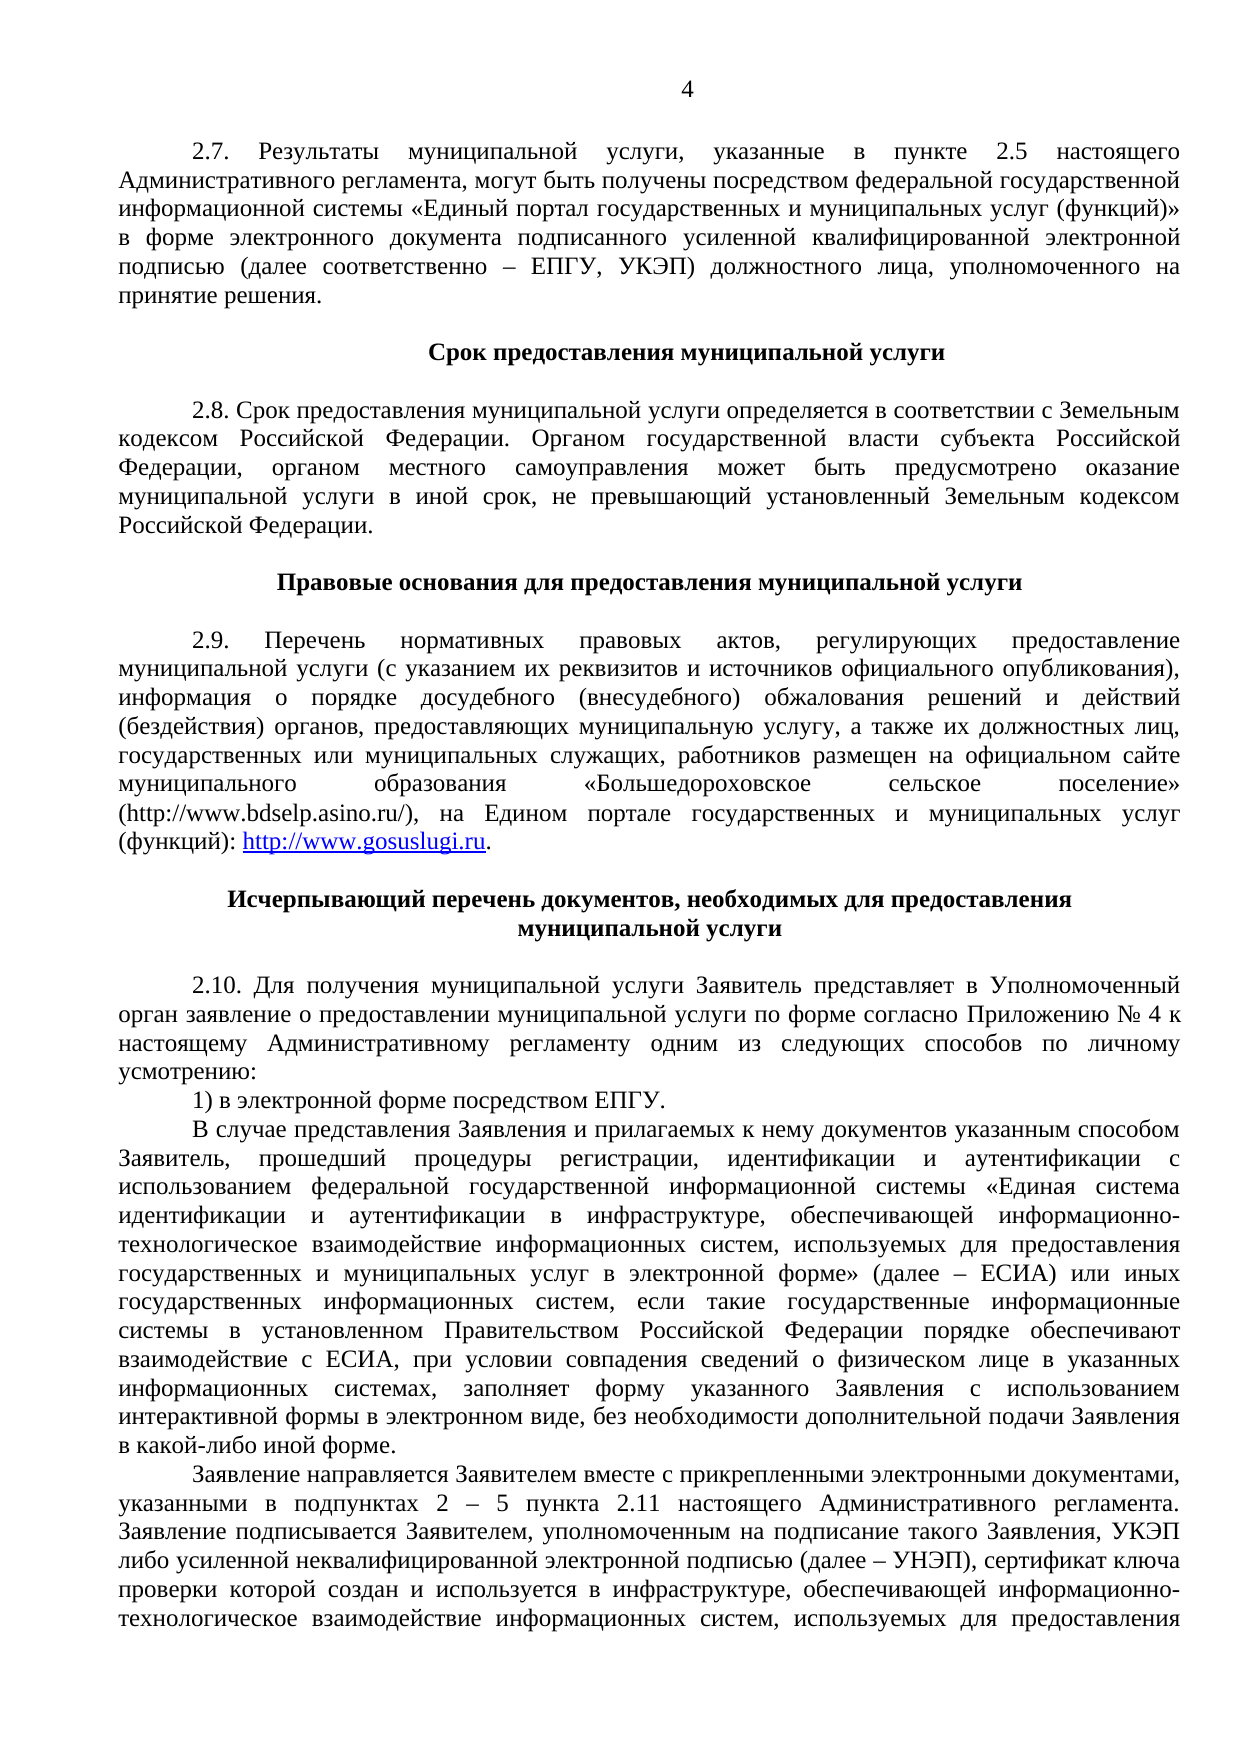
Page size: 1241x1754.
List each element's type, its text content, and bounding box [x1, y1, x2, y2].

text 2.9. Перечень нормативных правовых актов, регулирующих предоставление муниципальной услуги (с указанием их реквизитов и источников официального опубликования), информация о порядке досудебного (внесудебного) обжалования решений и действий (бездействия) органов, предоставляющих муниципальную услугу, а также их должностных лиц, государственных или муниципальных служащих, работников размещен на официальном сайте муниципального образования «Большедороховское сельское поселение» (http://www.bdselp.asino.ru/), на Едином портале государственных и муниципальных услуг (функций): http://www.gosuslugi.ru. [118, 625, 1181, 855]
text 2.7. Результаты муниципальной услуги, указанные в пункте 2.5 настоящего Административного регламента, могут быть получены посредством федеральной государственной информационной системы «Единый портал государственных и муниципальных услуг (функций)» в форме электронного документа подписанного усиленной квалифицированной электронной подписью (далее соответственно – ЕПГУ, УКЭП) должностного лица, уполномоченного на принятие решения. [118, 136, 1181, 308]
text муниципальной услуги [118, 913, 1181, 941]
text Правовые основания для предоставления муниципальной услуги [118, 567, 1181, 596]
text Исчерпывающий перечень документов, необходимых для предоставления [118, 884, 1181, 913]
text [118, 1459, 1181, 1631]
text В случае представления Заявления и прилагаемых к нему документов указанным способом Заявитель, прошедший процедуры регистрации, идентификации и аутентификации с использованием федеральной государственной информационной системы «Единая система идентификации и аутентификации в инфраструктуре, обеспечивающей информационно-технологическое взаимодействие информационных систем, используемых для предоставления государственных и муниципальных услуг в электронной форме» (далее – ЕСИА) или иных государственных информационных систем, если такие государственные информационные системы в установленном Правительством Российской Федерации порядке обеспечивают взаимодействие с ЕСИА, при условии совпадения сведений о физическом лице в указанных информационных системах, заполняет форму указанного Заявления с использованием интерактивной формы в электронном виде, без необходимости дополнительной подачи Заявления в какой-либо иной форме. [118, 1114, 1181, 1459]
text 2.10. Для получения муниципальной услуги Заявитель представляет в Уполномоченный орган заявление о предоставлении муниципальной услуги по форме согласно Приложению № 4 к настоящему Административному регламенту одним из следующих способов по личному усмотрению: [118, 970, 1181, 1085]
text 1) в электронной форме посредством ЕПГУ. [118, 1085, 1181, 1114]
text 2.8. Срок предоставления муниципальной услуги определяется в соответствии с Земельным кодексом Российской Федерации. Органом государственной власти субъекта Российской Федерации, органом местного самоуправления может быть предусмотрено оказание муниципальной услуги в иной срок, не превышающий установленный Земельным кодексом Российской Федерации. [118, 395, 1181, 538]
text Срок предоставления муниципальной услуги [118, 337, 1181, 366]
